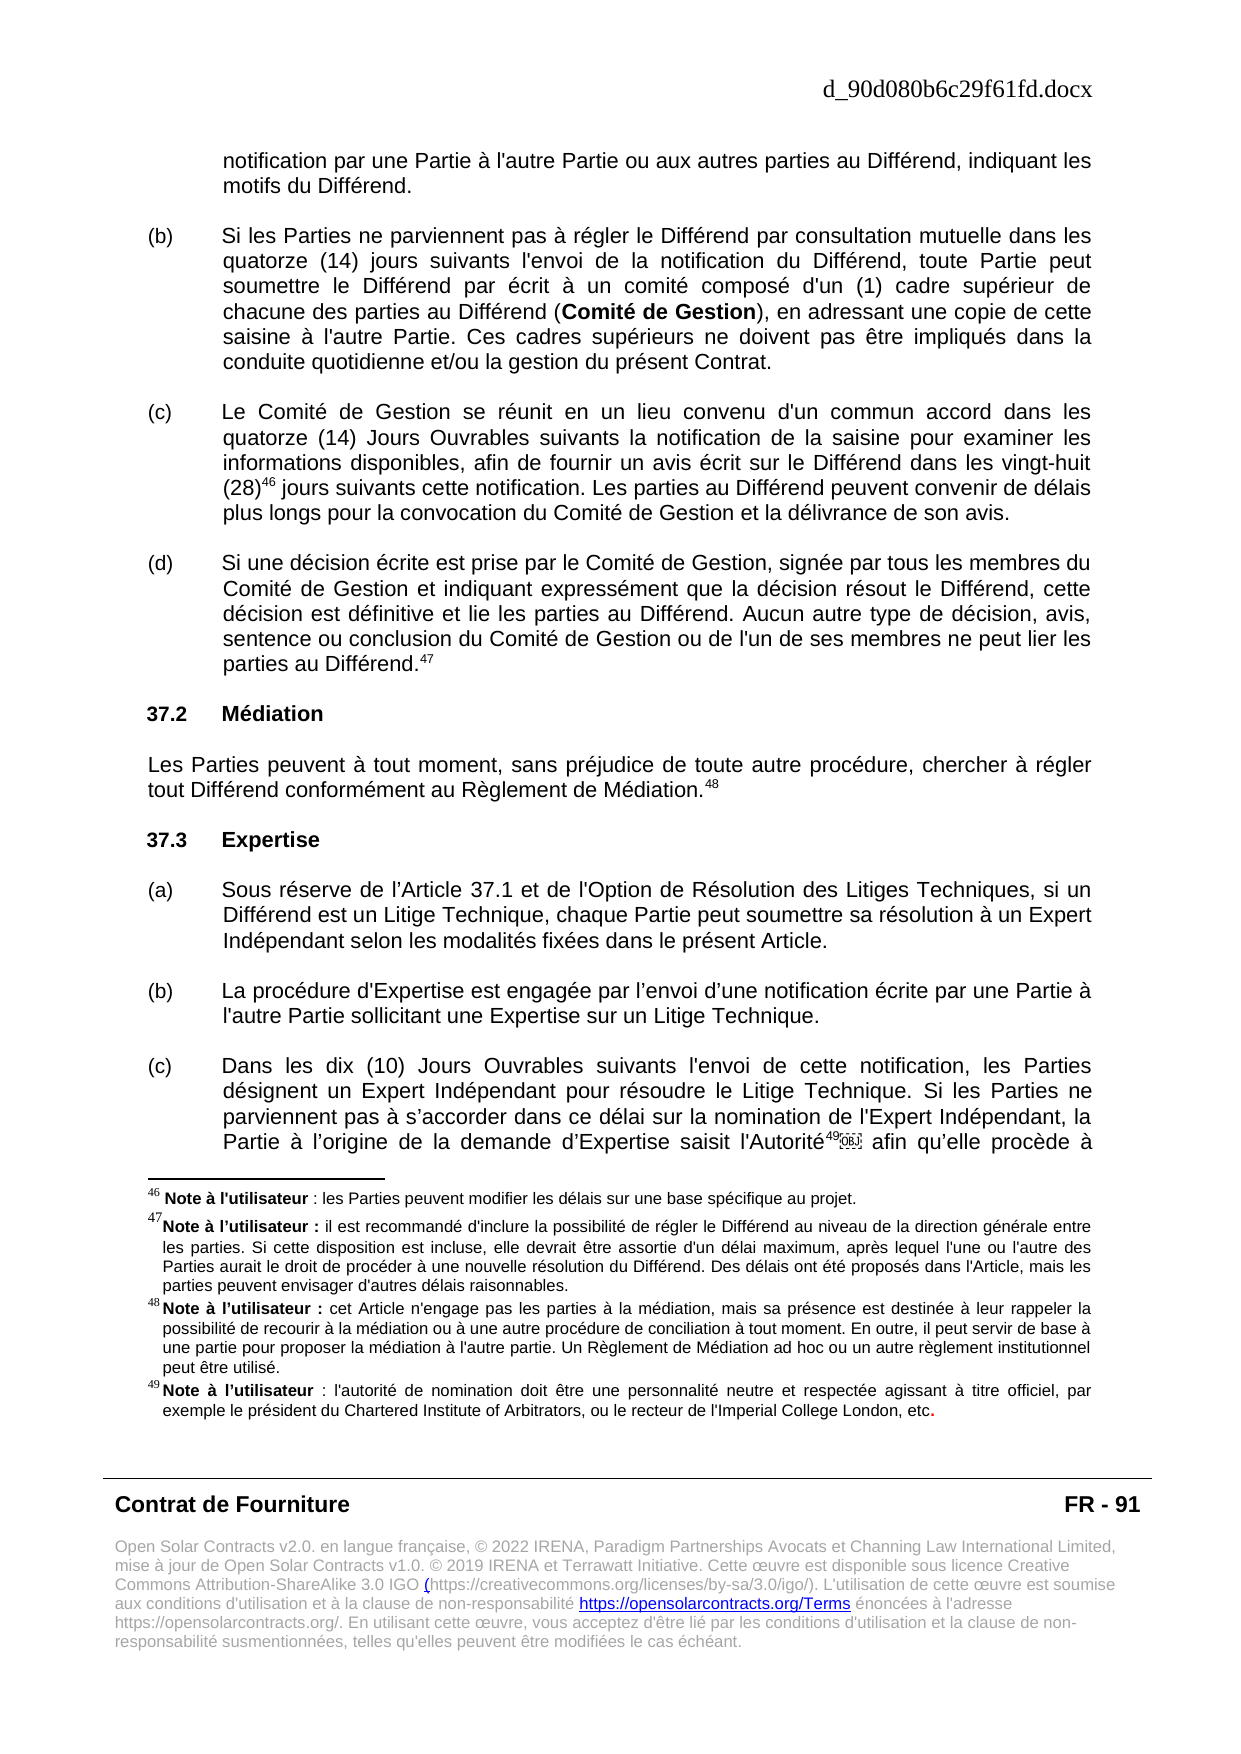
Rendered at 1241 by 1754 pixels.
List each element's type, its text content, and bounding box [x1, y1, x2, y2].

list La procédure d'Expertise est engagée par l’envoi d’une notification écrite par une Partie à l'autre Partie sollicitant une Expertise sur un Litige Technique. [148, 978, 1093, 1028]
list Si les Parties ne parviennent pas à régler le Différend par consultation mutuelle dans les quatorze (14) jours suivants l'envoi de la notification du Différend, toute Partie peut soumettre le Différend par écrit à un comité composé d'un (1) cadre supérieur de chacune des parties au Différend (Comité de Gestion), en adressant une copie de cette saisine à l'autre Partie. Ces cadres supérieurs ne doivent pas être impliqués dans la conduite quotidienne et/ou la gestion du présent Contrat. [148, 223, 1093, 374]
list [148, 148, 1093, 198]
list Médiation [146, 701, 1093, 727]
list Dans les dix (10) Jours Ouvrables suivants l'envoi de cette notification, les Parties désignent un Expert Indépendant pour résoudre le Litige Technique. Si les Parties ne parviennent pas à s’accorder dans ce délai sur la nomination de l'Expert Indépendant, la Partie à l’origine de la demande d’Expertise saisit l'Autorité￼ afin qu’elle procède à cette nomination, en précisant la nature du Litige Technique à résoudre. L'autre Partie a la faculté d’adresser ses observations sur cette demande. Les frais éventuels sont à la charge de la Partie demanderesse. [148, 1053, 1093, 1154]
list Si une décision écrite est prise par le Comité de Gestion, signée par tous les membres du Comité de Gestion et indiquant expressément que la décision résout le Différend, cette décision est définitive et lie les parties au Différend. Aucun autre type de décision, avis, sentence ou conclusion du Comité de Gestion ou de l'un de ses membres ne peut lier les parties au Différend. [148, 550, 1093, 676]
list Expertise [146, 827, 1093, 852]
list Sous réserve de l’Article 37.1 et de l'Option de Résolution des Litiges Techniques, si un Différend est un Litige Technique, chaque Partie peut soumettre sa résolution à un Expert Indépendant selon les modalités fixées dans le présent Article. [148, 877, 1093, 953]
list Le Comité de Gestion se réunit en un lieu convenu d'un commun accord dans les quatorze (14) Jours Ouvrables suivants la notification de la saisine pour examiner les informations disponibles, afin de fournir un avis écrit sur le Différend dans les vingt-huit (28) jours suivants cette notification. Les parties au Différend peuvent convenir de délais plus longs pour la convocation du Comité de Gestion et la délivrance de son avis. [148, 399, 1093, 525]
text Les Parties peuvent à tout moment, sans préjudice de toute autre procédure, chercher à régler tout Différend conformément au Règlement de Médiation. [148, 752, 1093, 802]
